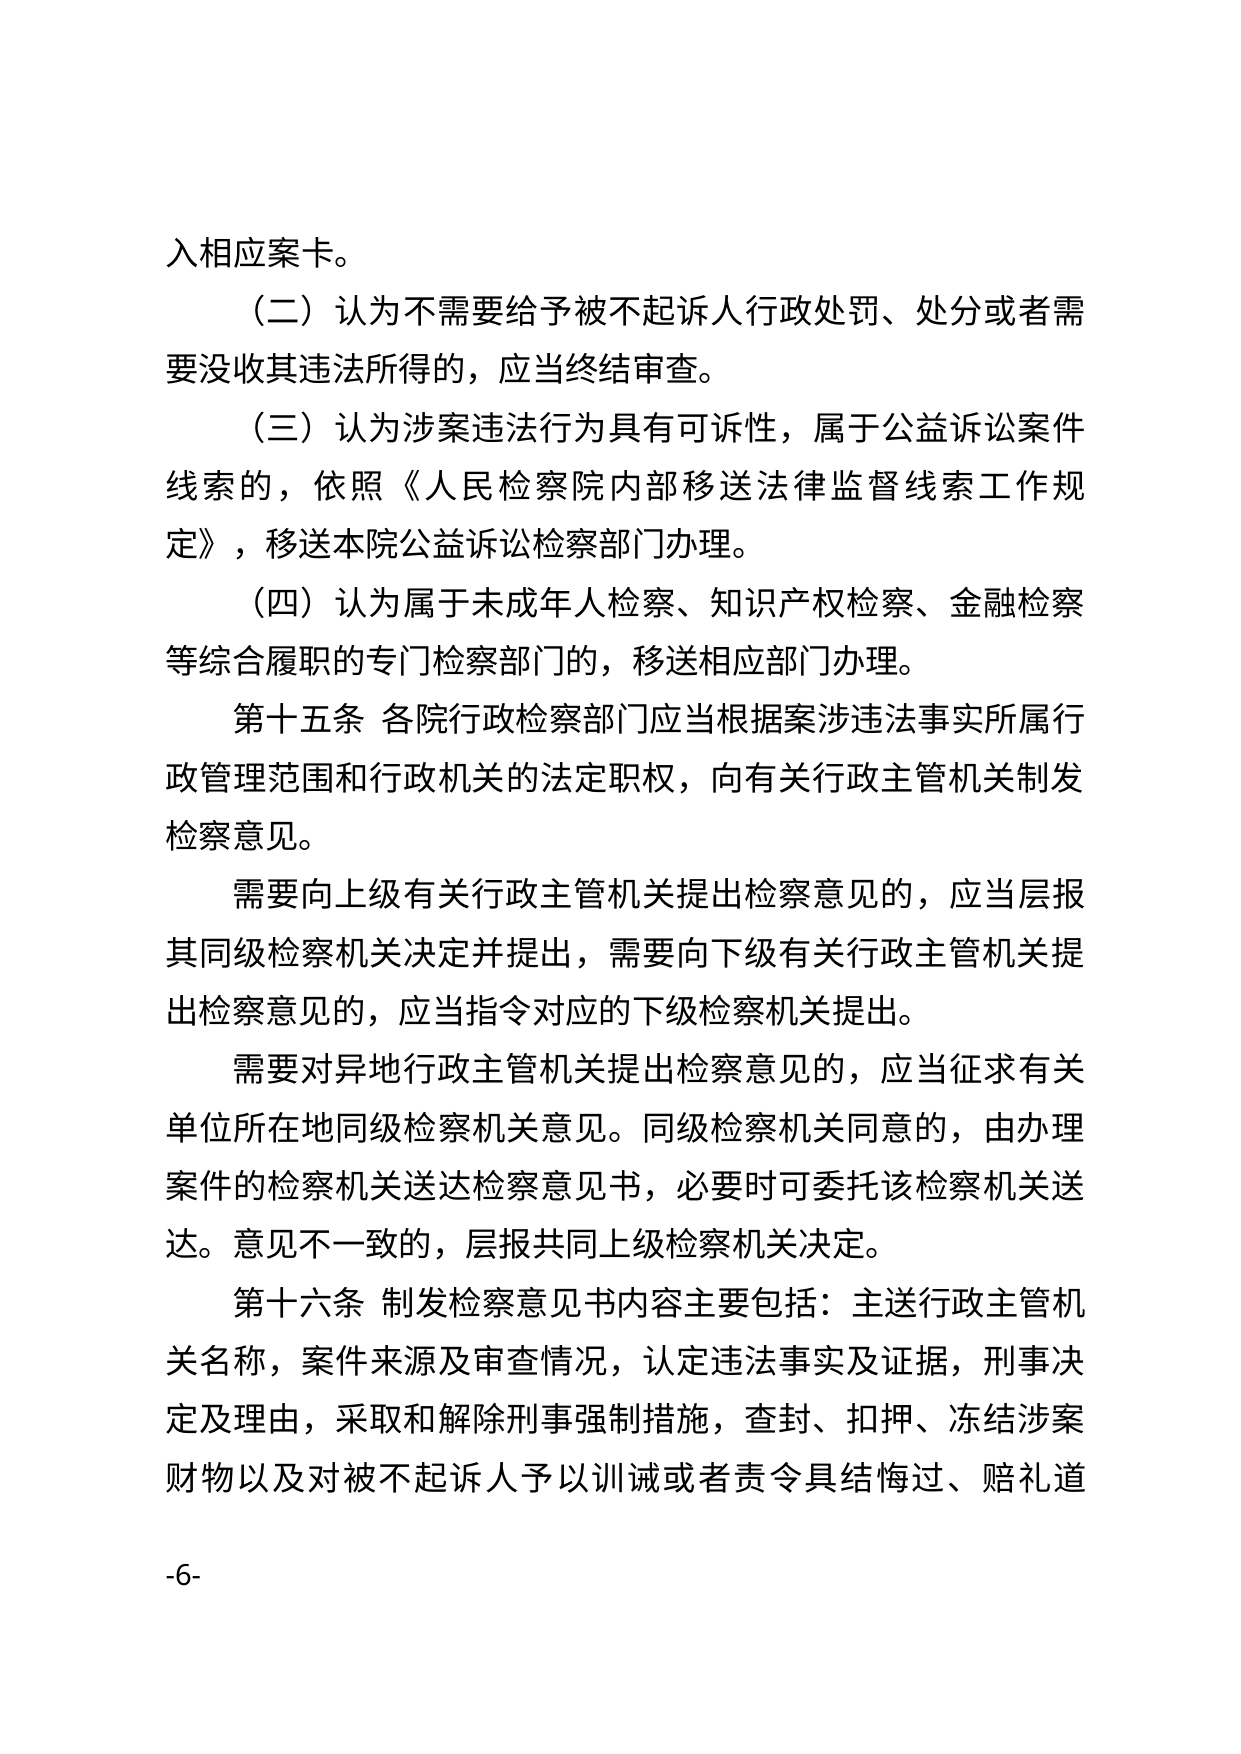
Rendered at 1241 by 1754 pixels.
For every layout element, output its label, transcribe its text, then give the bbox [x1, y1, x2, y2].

list 需要向上级有关行政主管机关提出检察意见的，应当层报其同级检察机关决定并提出，需要向下级有关行政主管机关提出检察意见的，应当指令对应的下级检察机关提出。 [165, 860, 1087, 1035]
list 需要对异地行政主管机关提出检察意见的，应当征求有关单位所在地同级检察机关意见。同级检察机关同意的，由办理案件的检察机关送达检察意见书，必要时可委托该检察机关送达。意见不一致的，层报共同上级检察机关决定。 [165, 1035, 1087, 1268]
list （四）认为属于未成年人检察、知识产权检察、金融检察等综合履职的专门检察部门的，移送相应部门办理。 [165, 568, 1087, 685]
list （二）认为不需要给予被不起诉人行政处罚、处分或者需要没收其违法所得的，应当终结审查。 [165, 277, 1087, 393]
list （三）认为涉案违法行为具有可诉性，属于公益诉讼案件线索的，依照《人民检察院内部移送法律监督线索工作规定》，移送本院公益诉讼检察部门办理。 [165, 393, 1087, 568]
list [165, 218, 1087, 277]
list 第十五条 各院行政检察部门应当根据案涉违法事实所属行政管理范围和行政机关的法定职权，向有关行政主管机关制发检察意见。 [165, 685, 1087, 860]
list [165, 1268, 1087, 1502]
